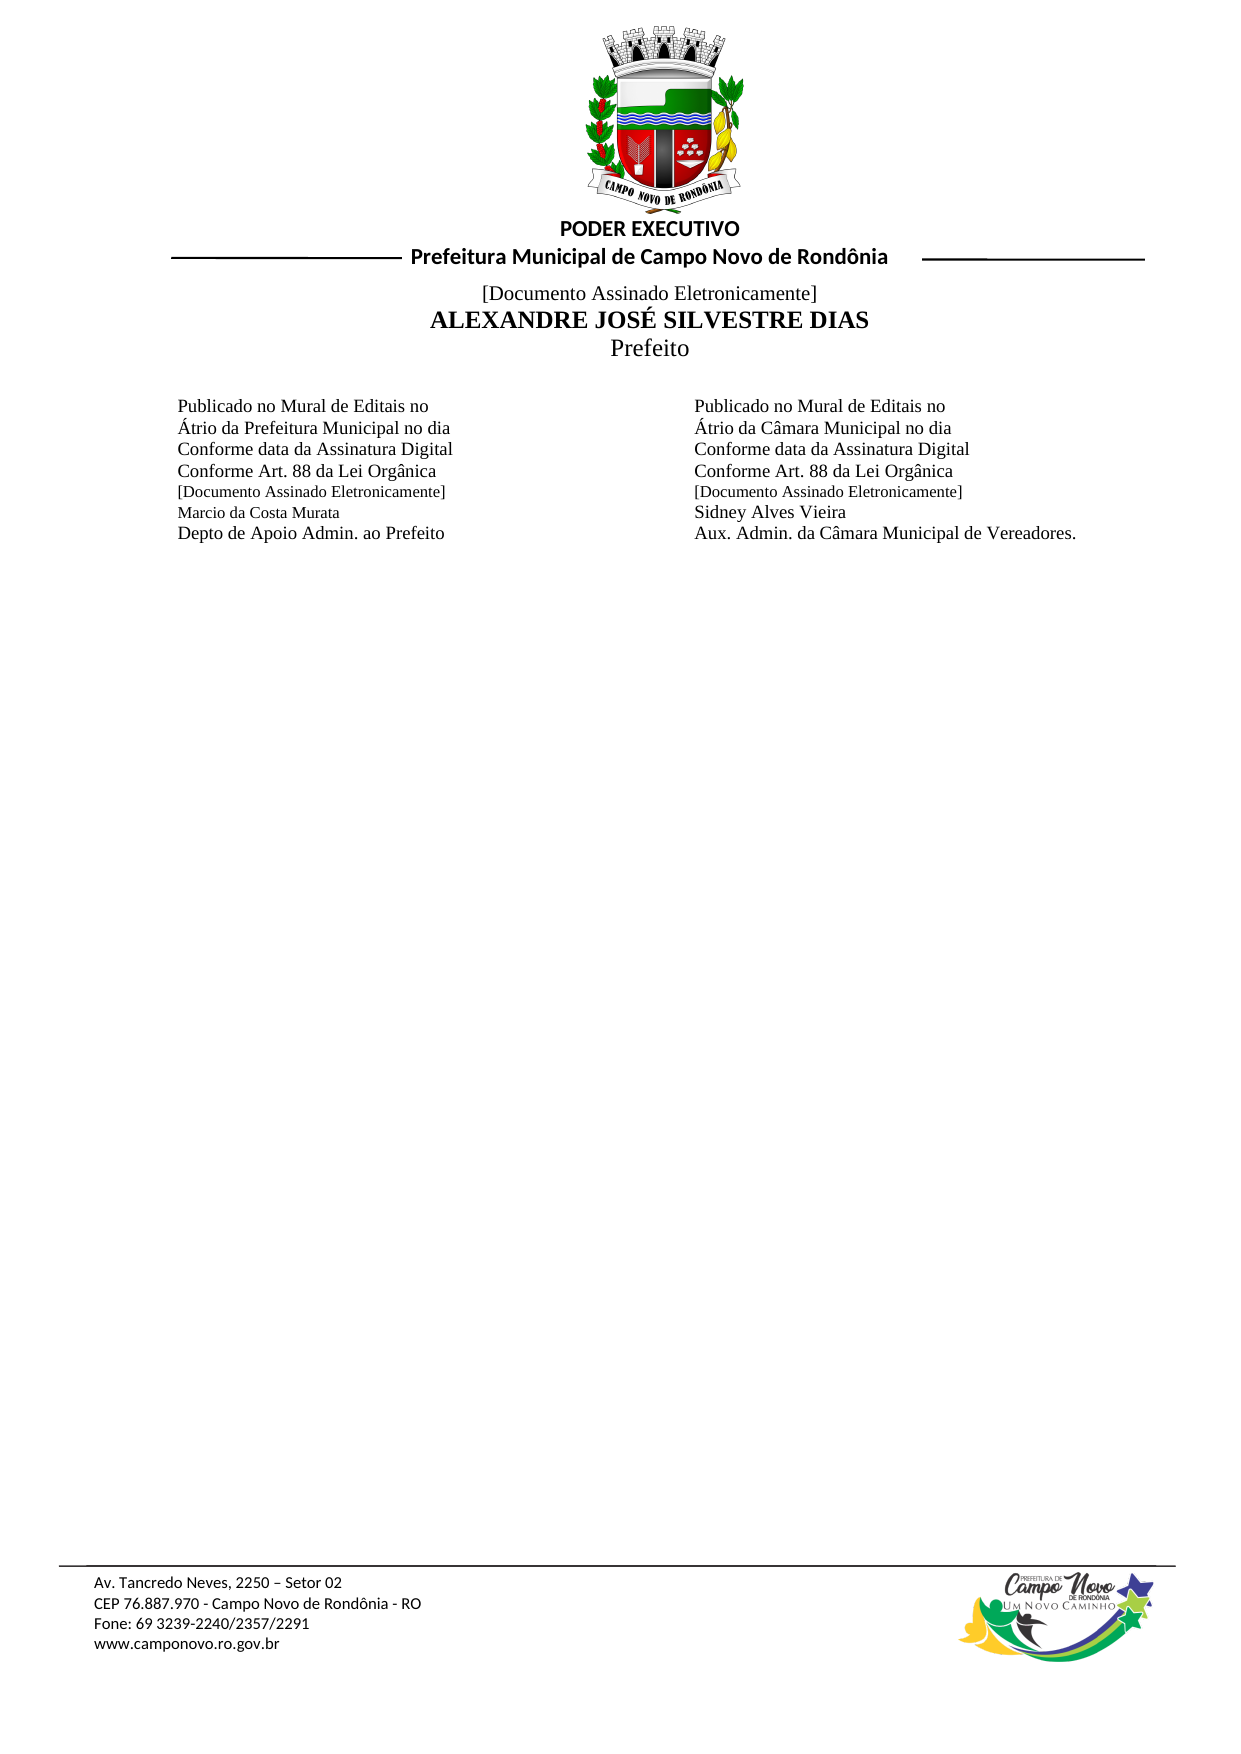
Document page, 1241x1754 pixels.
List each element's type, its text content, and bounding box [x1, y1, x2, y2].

text [Documento Assinado Eletronicamente] ALEXANDRE JOSÉ SILVESTRE DIAS Prefeito [177, 281, 1122, 362]
picture [957, 1572, 1154, 1662]
text Publicado no Mural de Editais no Publicado no Mural de Editais no Átrio da Prefeitura Municipal no dia Átrio da Câmara Municipal no dia [177, 395, 1122, 438]
picture [580, 16, 749, 224]
text [Documento Assinado Eletronicamente] [Documento Assinado Eletronicamente] Marcio da Costa Murata Sidney Alves Vieira [177, 481, 1122, 522]
text Depto de Apoio Admin. ao Prefeito Aux. Admin. da Câmara Municipal de Vereadores. [177, 522, 1122, 544]
text Conforme data da Assinatura Digital Conforme data da Assinatura Digital Conforme Art. 88 da Lei Orgânica Conforme Art. 88 da Lei Orgânica [177, 438, 1122, 481]
